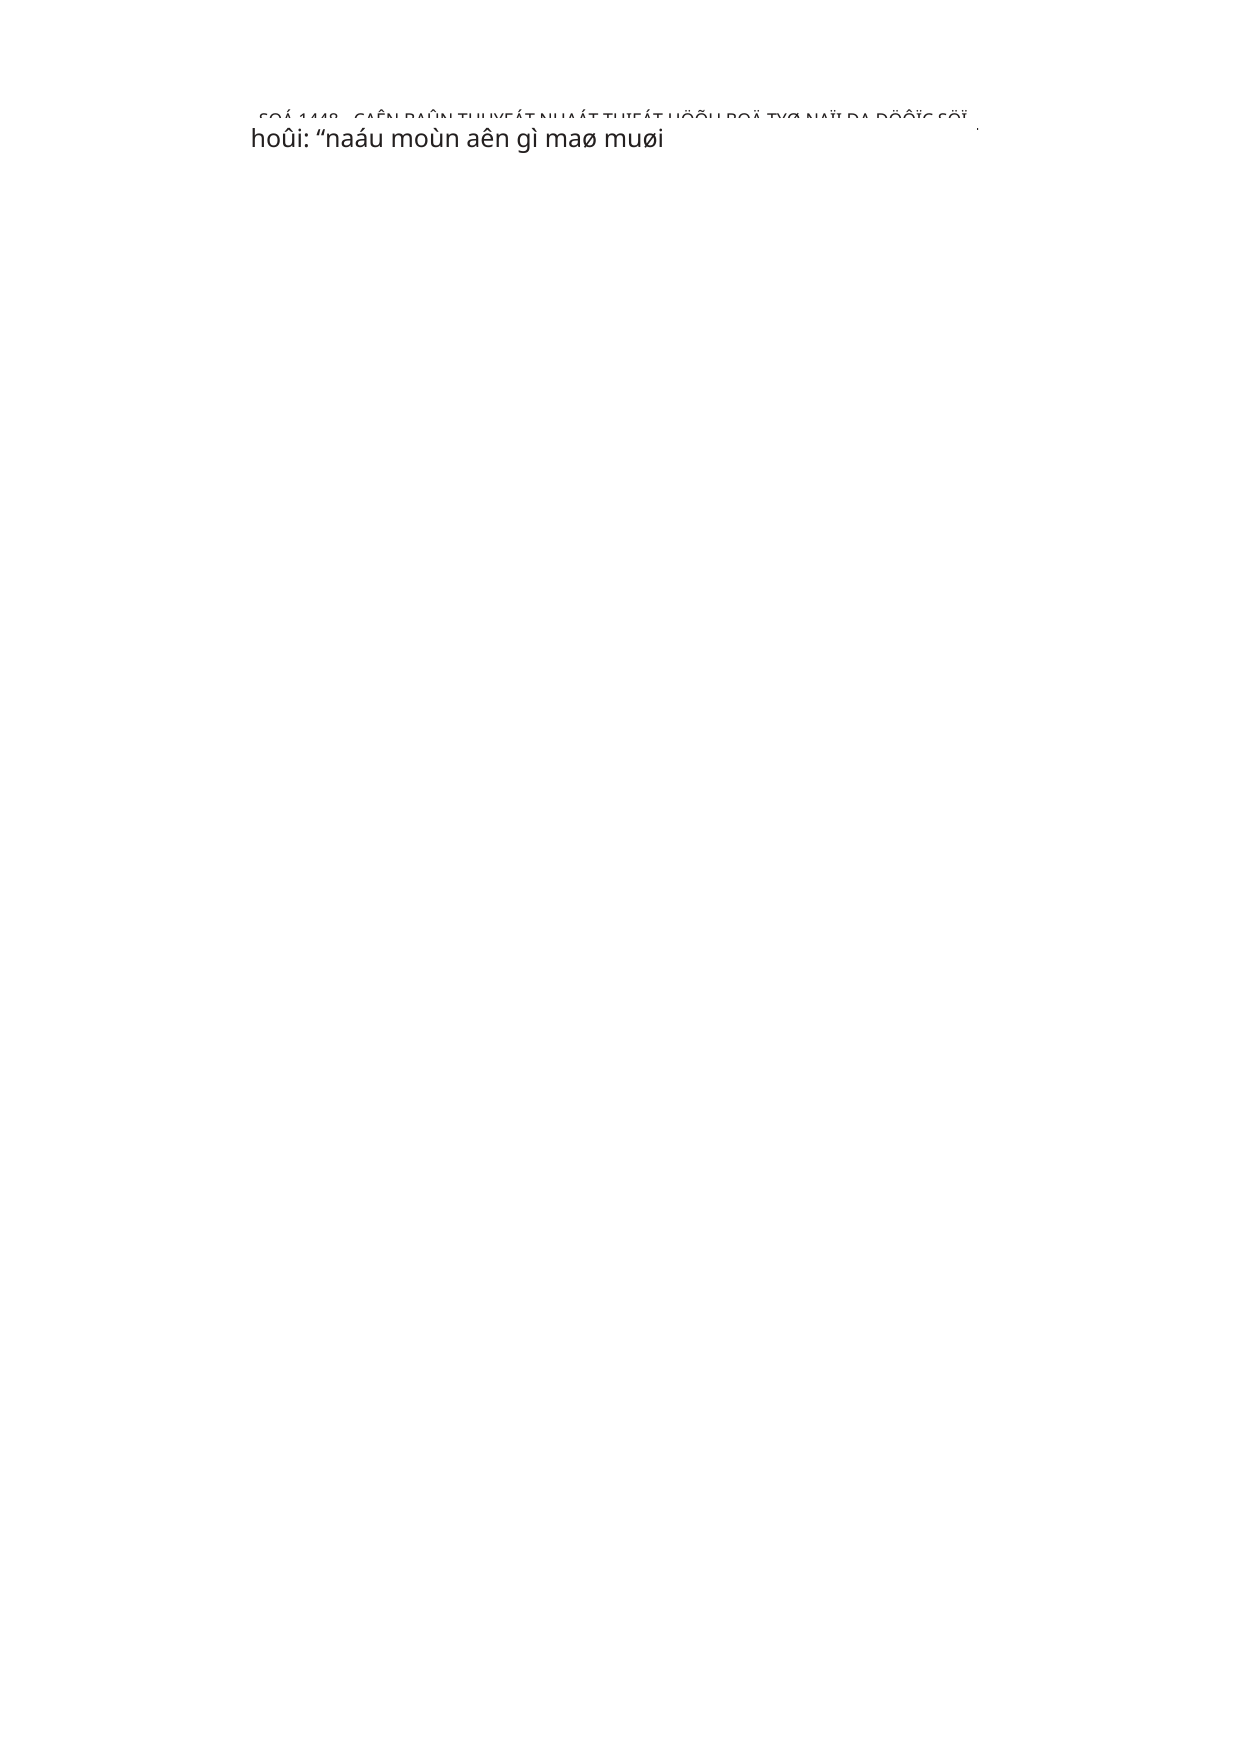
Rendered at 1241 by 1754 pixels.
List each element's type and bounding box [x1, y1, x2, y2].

text [250, 123, 990, 154]
